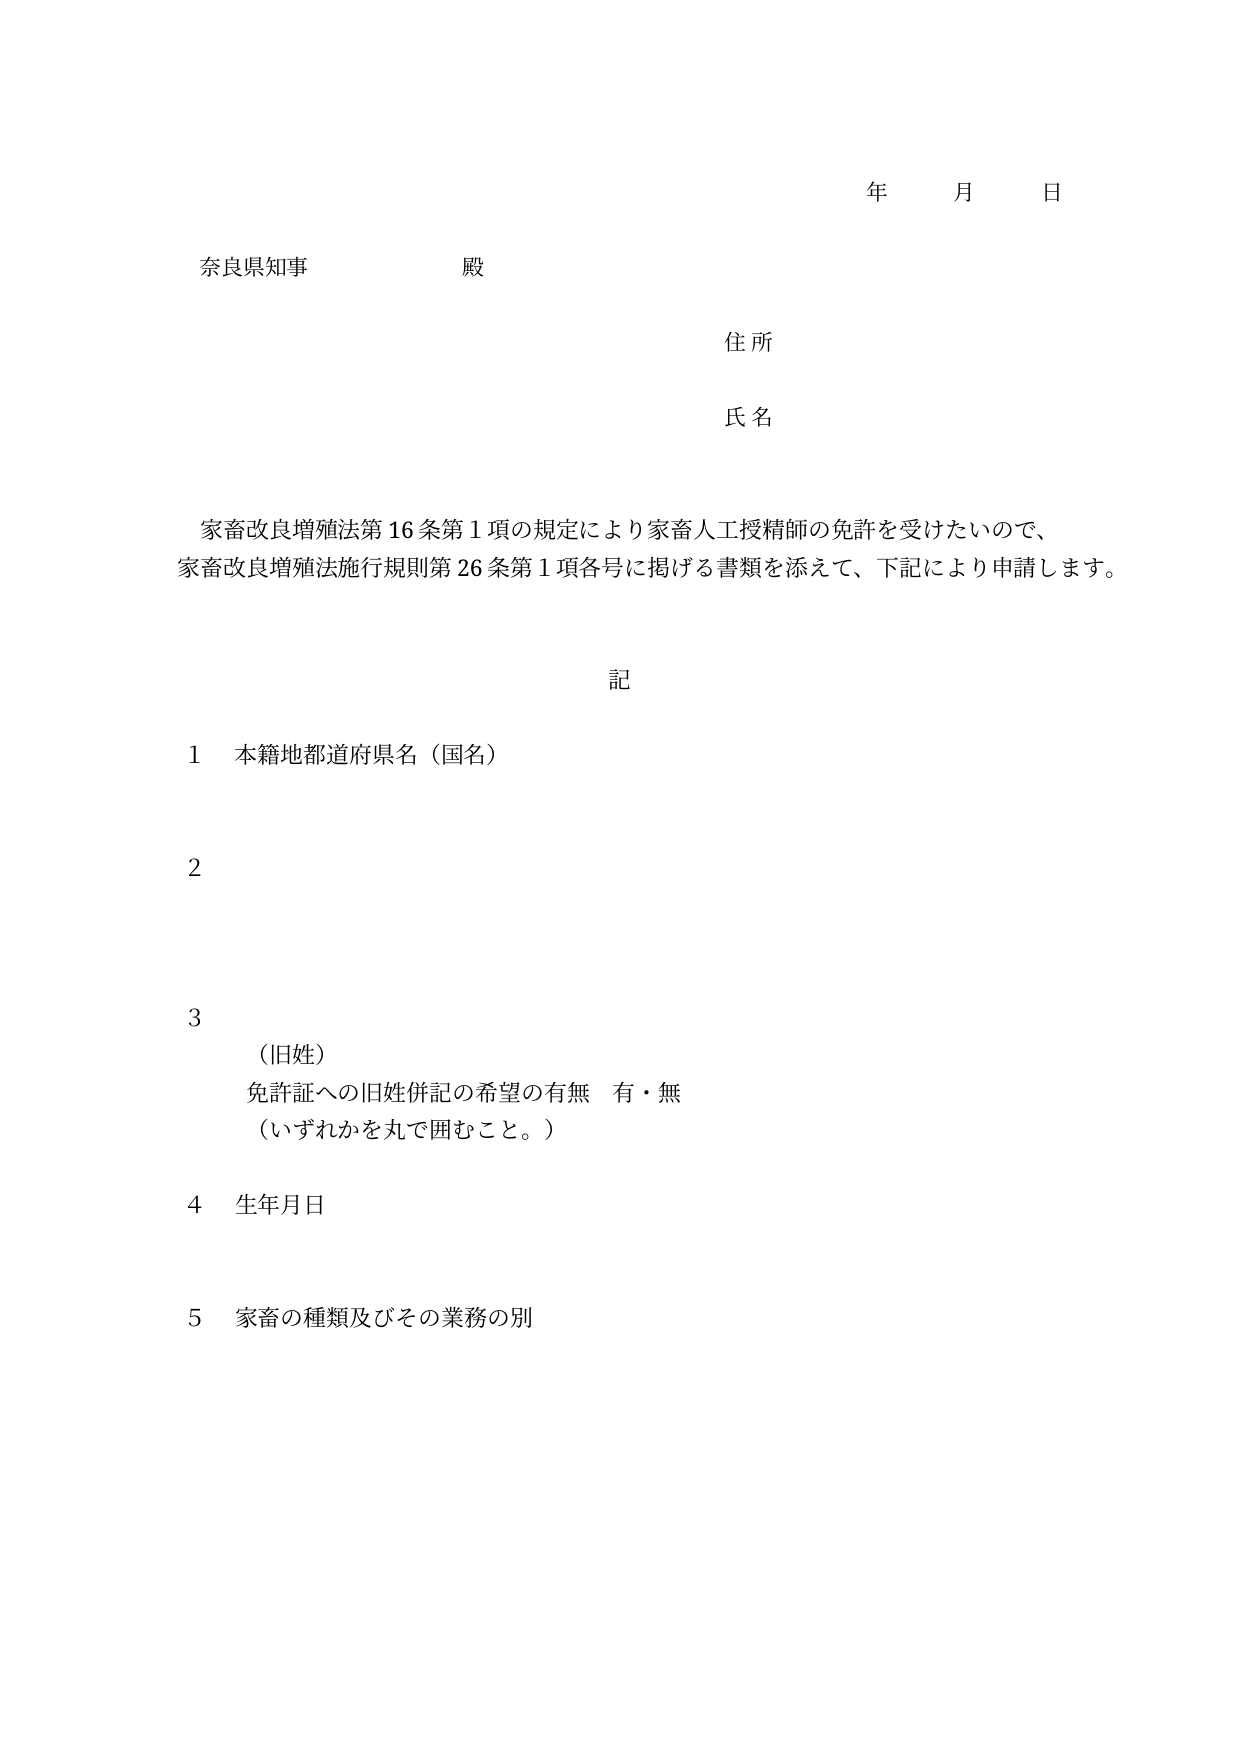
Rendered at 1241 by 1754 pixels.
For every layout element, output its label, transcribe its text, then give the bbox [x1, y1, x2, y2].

text 住 所 [177, 322, 1063, 360]
text 氏 名 [177, 397, 1063, 435]
text 免許証への旧姓併記の希望の有無 有・無 [177, 1072, 1063, 1110]
text （いずれかを丸で囲むこと。） [177, 1110, 1063, 1147]
text １ 本籍地都道府県名（国名） [177, 735, 1063, 772]
text （旧姓） [177, 1035, 1063, 1072]
text ３ [177, 997, 1063, 1035]
text ５ 家畜の種類及びその業務の別 [177, 1297, 1063, 1335]
text ４ 生年月日 [177, 1185, 1063, 1222]
text 家畜改良増殖法施行規則第26条第１項各号に掲げる書類を添えて、下記により申請します。 [177, 547, 1107, 585]
subtitle 記 [177, 660, 1063, 697]
text 年 月 日 [177, 172, 1063, 210]
text ２ [177, 847, 1063, 885]
text 奈良県知事 殿 [177, 247, 1063, 285]
text 家畜改良増殖法第16条第１項の規定により家畜人工授精師の免許を受けたいので、 [177, 510, 1063, 547]
